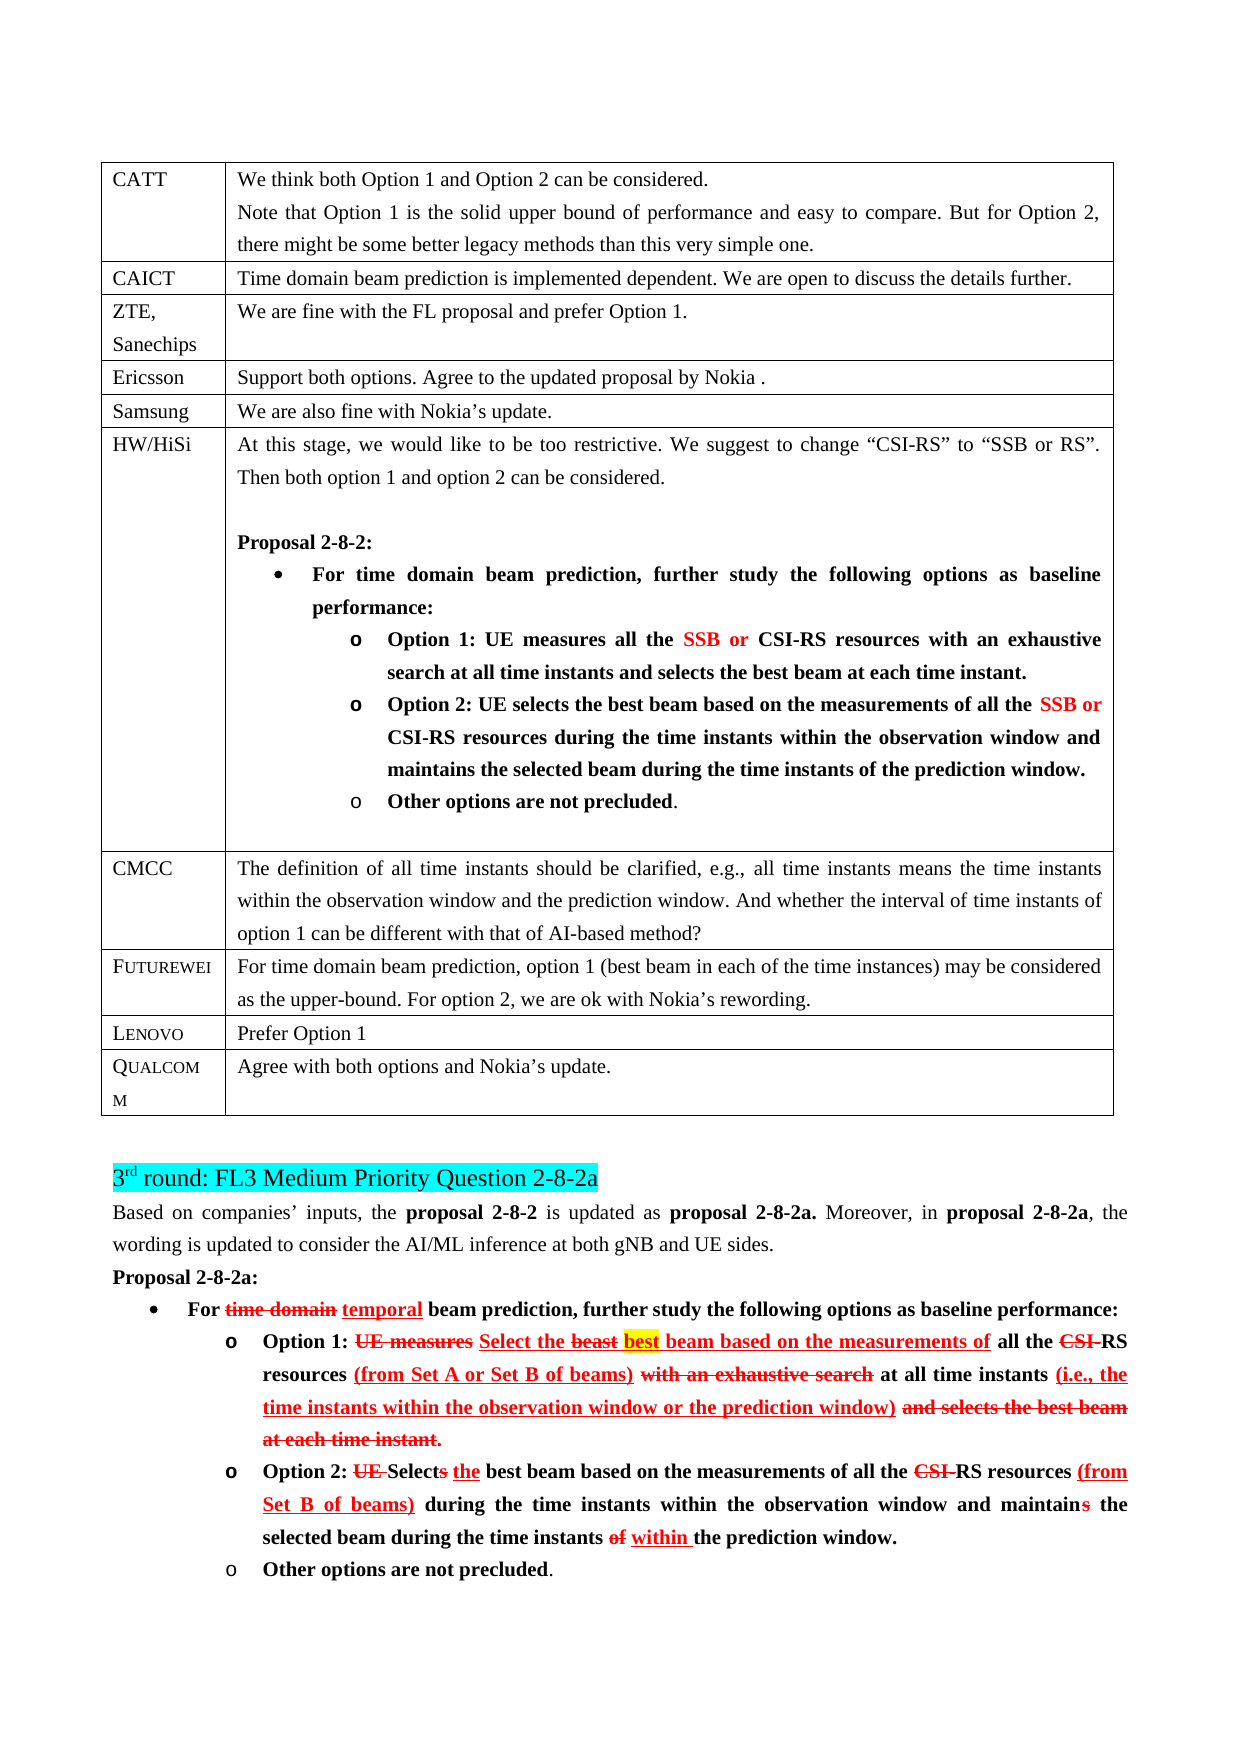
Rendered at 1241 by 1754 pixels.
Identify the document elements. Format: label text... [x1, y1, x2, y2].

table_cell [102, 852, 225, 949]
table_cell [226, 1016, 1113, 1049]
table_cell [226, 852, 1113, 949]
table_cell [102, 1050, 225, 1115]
list Option 1: UE measures Select the beast best beam based on the measurements of all the CSI-RS resources (from Set A or Set B of beams) with an exhaustive search at all time instants (i.e., the time instants within the observation window or the prediction window) and selects the best beam at each time instant. [225, 1326, 1128, 1456]
subtitle 3rd round: FL3 Medium Priority Question 2-8-2a [112, 1161, 1128, 1193]
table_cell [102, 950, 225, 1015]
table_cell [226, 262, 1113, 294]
list For time domain temporal beam prediction, further study the following options as baseline performance: [150, 1293, 1128, 1326]
text Proposal 2-8-2a: [112, 1261, 1128, 1293]
list Other options are not precluded. [225, 1553, 1128, 1586]
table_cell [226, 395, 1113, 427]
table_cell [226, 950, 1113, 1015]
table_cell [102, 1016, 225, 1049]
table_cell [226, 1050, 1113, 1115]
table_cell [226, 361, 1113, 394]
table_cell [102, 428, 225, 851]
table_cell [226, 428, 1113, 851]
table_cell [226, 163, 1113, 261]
list Option 2: UE Selects the best beam based on the measurements of all the CSI-RS resources (from Set B of beams) during the time instants within the observation window and maintains the selected beam during the time instants of within the prediction window. [225, 1456, 1128, 1553]
text Based on companies’ inputs, the proposal 2-8-2 is updated as proposal 2-8-2a. Moreover, in proposal 2-8-2a, the wording is updated to consider the AI/ML inference at both gNB and UE sides. [112, 1196, 1128, 1261]
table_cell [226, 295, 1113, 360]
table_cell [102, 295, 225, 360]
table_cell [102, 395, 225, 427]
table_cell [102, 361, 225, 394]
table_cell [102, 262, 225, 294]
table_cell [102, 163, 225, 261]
